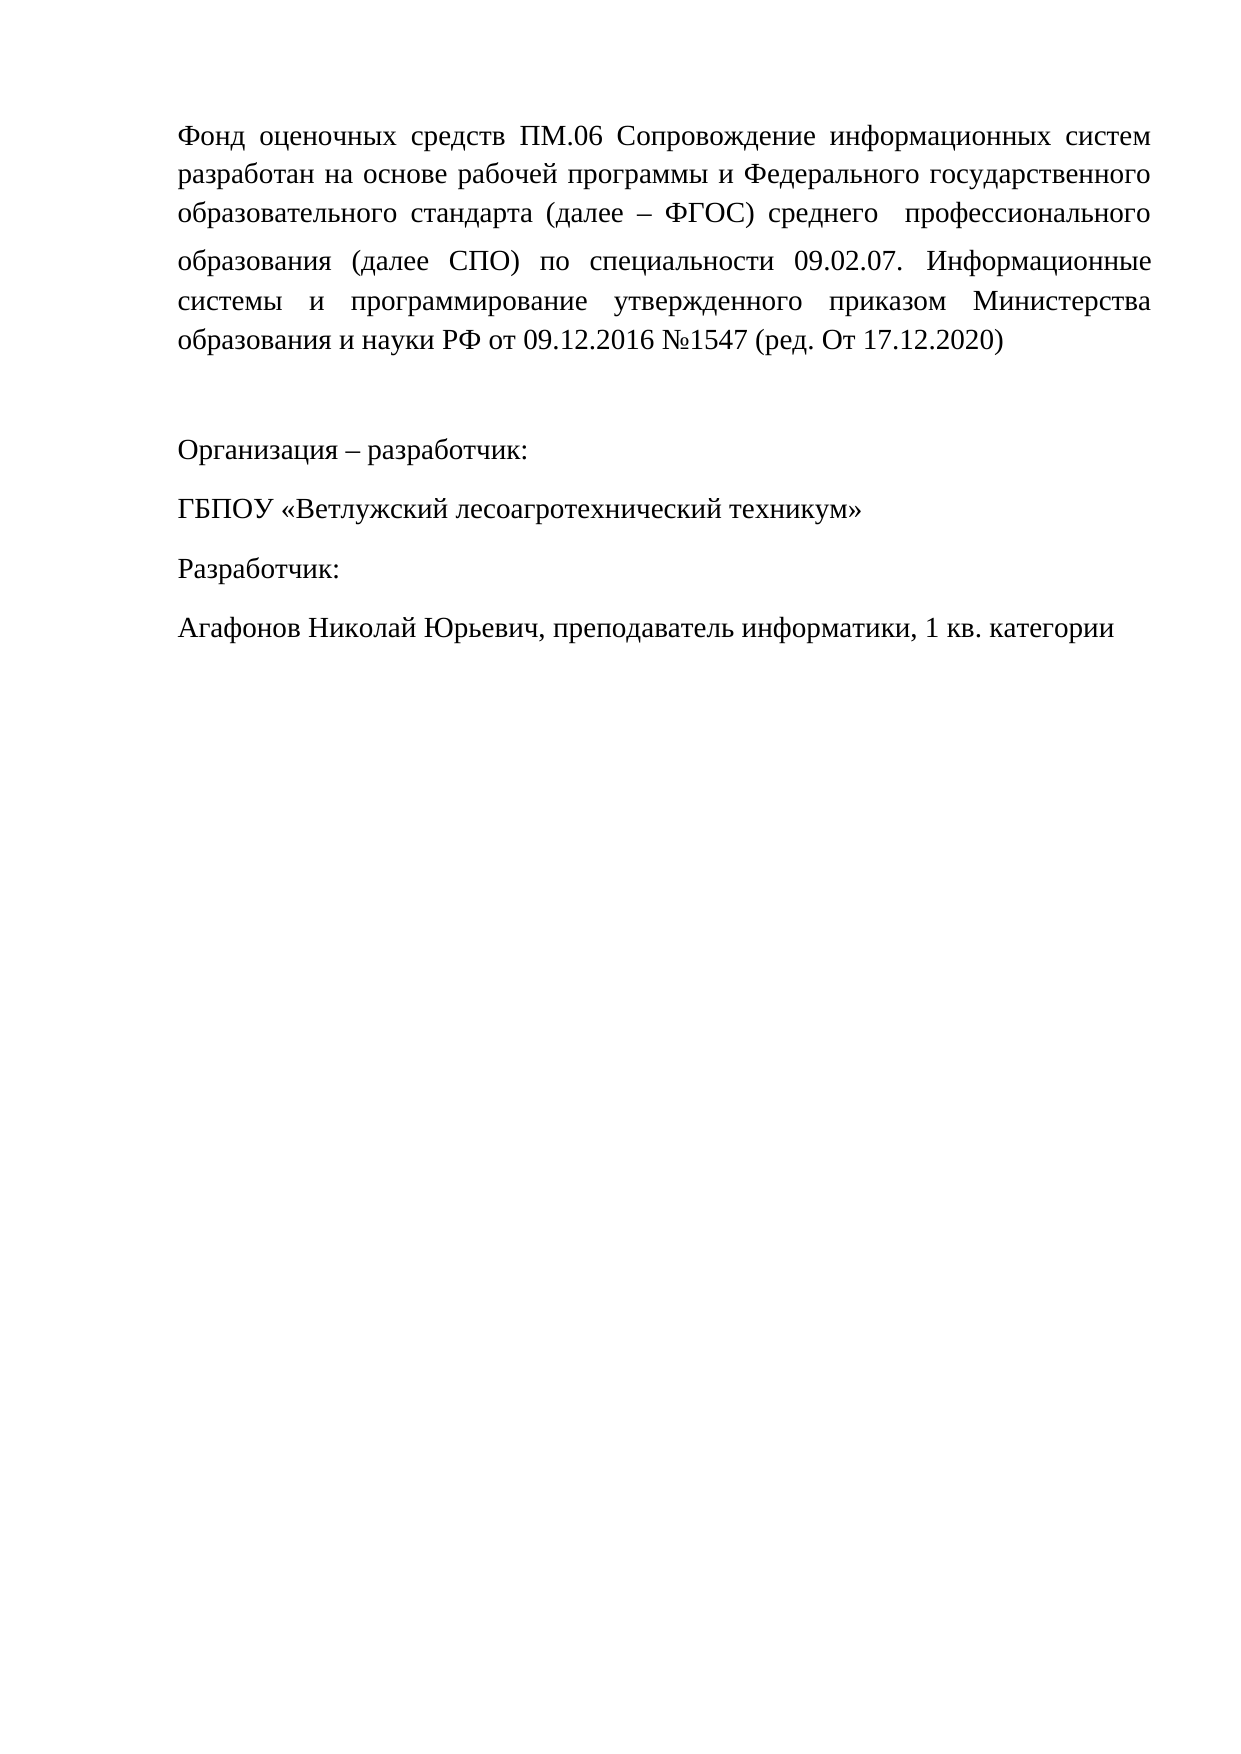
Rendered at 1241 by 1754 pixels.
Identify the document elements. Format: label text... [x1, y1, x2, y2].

text Разработчик: [177, 551, 1152, 584]
text ГБПОУ «Ветлужский лесоагротехнический техникум» [177, 492, 1152, 525]
text Организация – разработчик: [177, 432, 1152, 466]
text Фонд оценочных средств ПМ.06 Сопровождение информационных систем разработан на основе рабочей программы и Федерального государственного образовательного стандарта (далее – ФГОС) среднего профессионального образования (далее СПО) по специальности 09.02.07. Информационные системы и программирование утвержденного приказом Министерства образования и науки РФ от 09.12.2016 №1547 (ред. От 17.12.2020) [177, 118, 1152, 355]
text Агафонов Николай Юрьевич, преподаватель информатики, 1 кв. категории [177, 610, 1152, 644]
